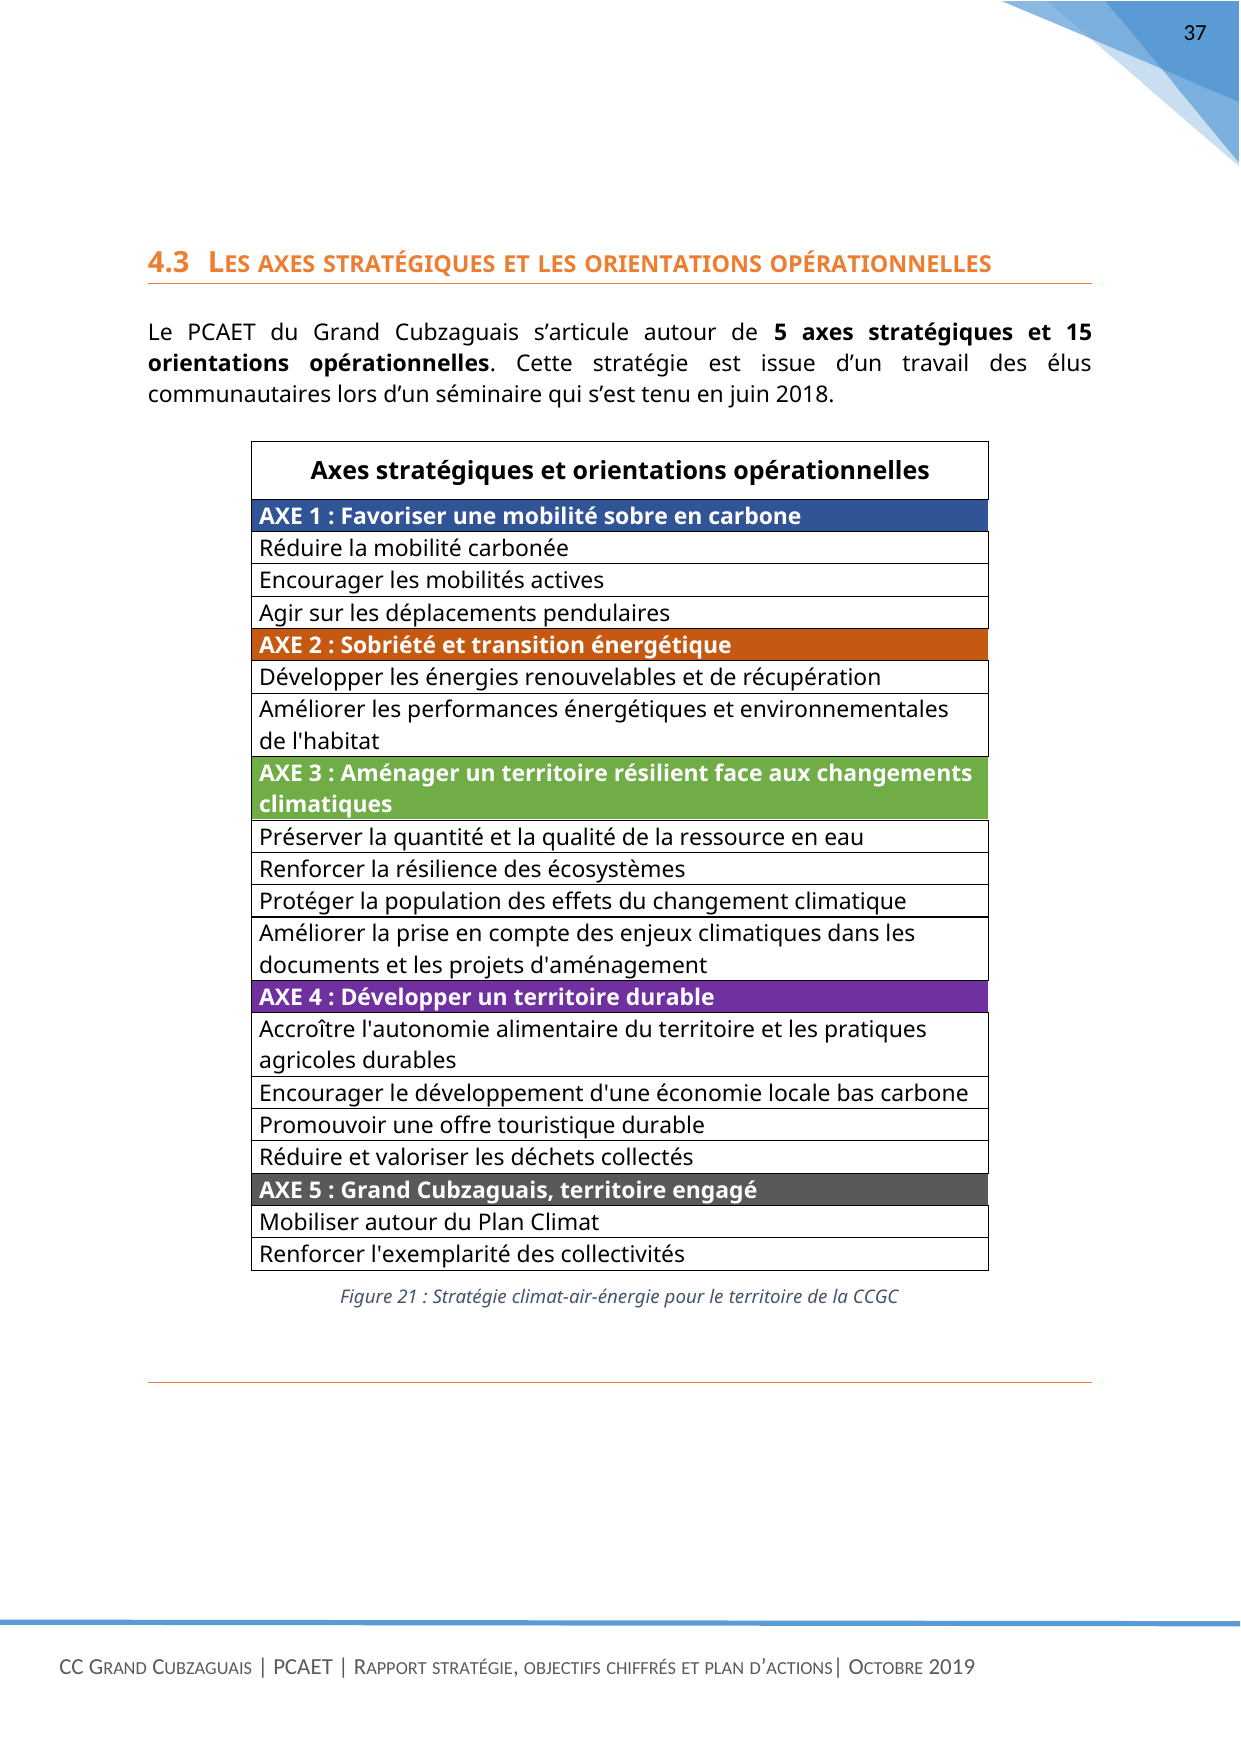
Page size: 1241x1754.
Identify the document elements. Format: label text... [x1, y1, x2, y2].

table_cell AXE 3 : Aménager un territoire résilient face aux changements climatiques [252, 757, 988, 819]
subtitle Les axes stratégiques et les orientations opérationnelles [148, 241, 1092, 283]
table_cell Renforcer la résilience des écosystèmes [252, 853, 988, 884]
table_cell Réduire et valoriser les déchets collectés [252, 1141, 988, 1173]
table_header Axes stratégiques et orientations opérationnelles [252, 442, 988, 499]
table_cell Encourager les mobilités actives [252, 564, 988, 596]
table_cell Préserver la quantité et la qualité de la ressource en eau [252, 821, 988, 852]
table_cell Accroître l'autonomie alimentaire du territoire et les pratiques agricoles durables [252, 1013, 988, 1076]
table_cell Protéger la population des effets du changement climatique [252, 885, 988, 916]
table_cell Réduire la mobilité carbonée [252, 532, 988, 563]
text Figure 21 : Stratégie climat-air-énergie pour le territoire de la CCGC [148, 1283, 1092, 1308]
text Le PCAET du Grand Cubzaguais s’articule autour de 5 axes stratégiques et 15 orientations opérationnelles. Cette stratégie est issue d’un travail des élus communautaires lors d’un séminaire qui s’est tenu en juin 2018. [148, 316, 1092, 409]
table_cell Améliorer la prise en compte des enjeux climatiques dans les documents et les projets d'aménagement [252, 918, 988, 980]
table_cell AXE 1 : Favoriser une mobilité sobre en carbone [252, 500, 988, 531]
picture [1000, 1, 1239, 167]
table_cell AXE 5 : Grand Cubzaguais, territoire engagé [252, 1174, 988, 1205]
table_cell Agir sur les déplacements pendulaires [252, 597, 988, 628]
table_cell Promouvoir une offre touristique durable [252, 1109, 988, 1140]
table_cell AXE 4 : Développer un territoire durable [252, 981, 988, 1012]
table_cell Développer les énergies renouvelables et de récupération [252, 661, 988, 692]
table_cell Renforcer l'exemplarité des collectivités [252, 1238, 988, 1269]
table_cell Encourager le développement d'une économie locale bas carbone [252, 1077, 988, 1108]
table_cell AXE 2 : Sobriété et transition énergétique [252, 629, 988, 660]
table_cell Mobiliser autour du Plan Climat [252, 1206, 988, 1237]
table_cell Améliorer les performances énergétiques et environnementales de l'habitat [252, 694, 988, 756]
